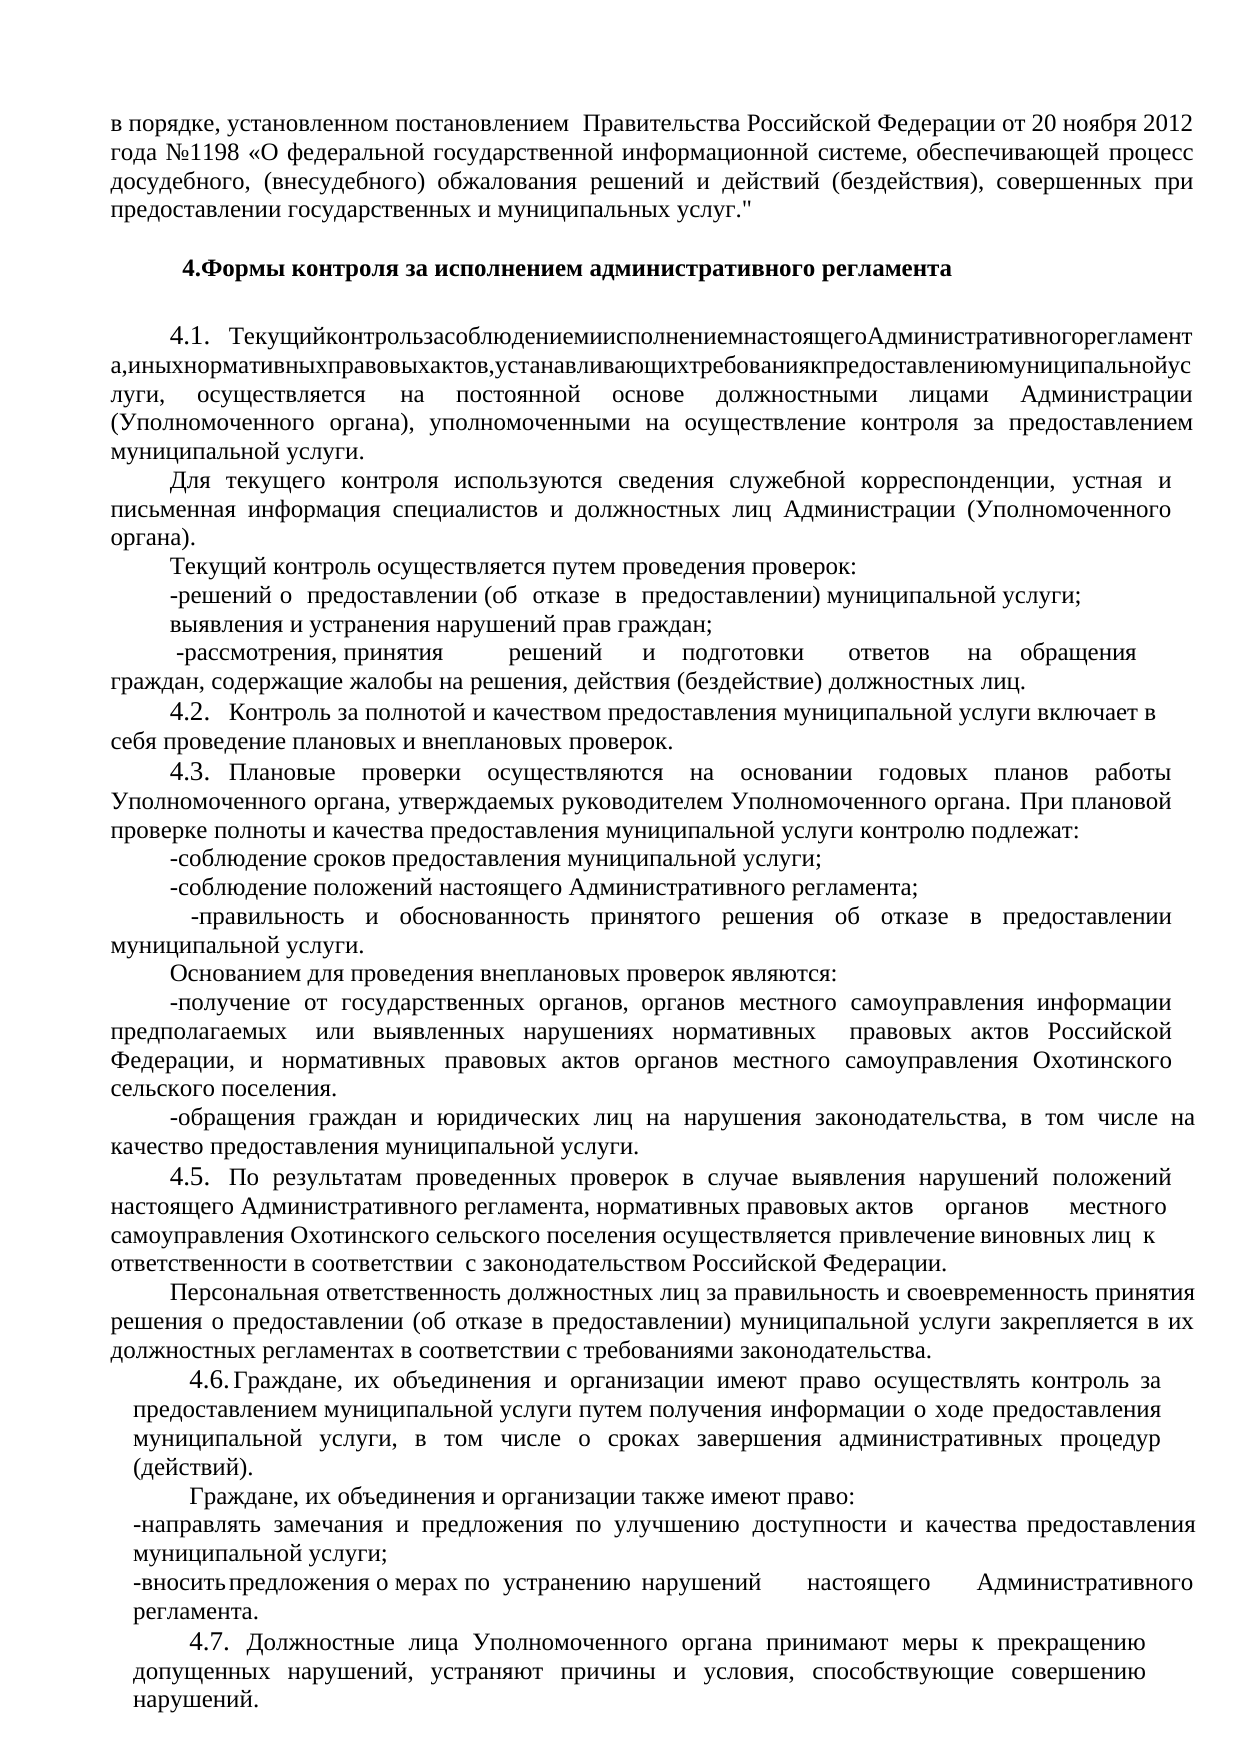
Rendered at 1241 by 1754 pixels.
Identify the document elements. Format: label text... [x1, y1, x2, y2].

subtitle 4.Формы контроля за исполнением административного регламента [110, 253, 1193, 282]
text -рассмотрения, принятия решений и подготовки ответов на обращения граждан, содержащие жалобы на решения, действия (бездействие) должностных лиц. [110, 637, 1148, 695]
text Текущий контроль осуществляется путем проведения проверок: [110, 551, 1196, 580]
text -вносить предложения о мерах по устранению нарушений настоящего Административного регламента. [133, 1567, 1193, 1624]
list ТекущийконтрользасоблюдениемиисполнениемнастоящегоАдминистративногорегламента,иныхнормативныхправовыхактов,устанавливающихтребованиякпредоставлениюмуниципальнойуслуги, осуществляется на постоянной основе должностными лицами Администрации (Уполномоченного органа), уполномоченными на осуществление контроля за предоставлением муниципальной услуги. [110, 319, 1193, 465]
text Основанием для проведения внеплановых проверок являются: [110, 958, 1196, 987]
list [110, 108, 1193, 223]
text выявления и устранения нарушений прав граждан; [110, 609, 1196, 637]
text Граждане, их объединения и организации также имеют право: [189, 1481, 1196, 1509]
list Контроль за полнотой и качеством предоставления муниципальной услуги включает в себя проведение плановых и внеплановых проверок. [110, 695, 1157, 755]
list Плановые проверки осуществляются на основании годовых планов работы Уполномоченного органа, утверждаемых руководителем Уполномоченного органа. При плановой проверке полноты и качества предоставления муниципальной услуги контролю подлежат: [110, 755, 1172, 843]
text Для текущего контроля используются сведения служебной корреспонденции, устная и письменная информация специалистов и должностных лиц Администрации (Уполномоченного органа). [110, 465, 1172, 551]
text -получение от государственных органов, органов местного самоуправления информации предполагаемых или выявленных нарушениях нормативных правовых актов Российской Федерации, и нормативных правовых актов органов местного самоуправления Охотинского сельского поселения. [110, 987, 1172, 1102]
text -направлять замечания и предложения по улучшению доступности и качества предоставления муниципальной услуги; [133, 1509, 1196, 1567]
text -решений о предоставлении (об отказе в предоставлении) муниципальной услуги; [110, 580, 1196, 609]
text -соблюдение сроков предоставления муниципальной услуги; [110, 843, 1172, 872]
list Граждане, их объединения и организации имеют право осуществлять контроль за предоставлением муниципальной услуги путем получения информации о ходе предоставления муниципальной услуги, в том числе о сроках завершения административных процедур (действий). [133, 1363, 1161, 1481]
list Должностные лица Уполномоченного органа принимают меры к прекращению допущенных нарушений, устраняют причины и условия, способствующие совершению нарушений. [133, 1624, 1146, 1713]
text -обращения граждан и юридических лиц на нарушения законодательства, в том числе на качество предоставления муниципальной услуги. [110, 1102, 1196, 1160]
text -правильность и обоснованность принятого решения об отказе в предоставлении муниципальной услуги. [110, 901, 1172, 958]
list По результатам проведенных проверок в случае выявления нарушений положений настоящего Административного регламента, нормативных правовых актов органов местного самоуправления Охотинского сельского поселения осуществляется привлечение виновных лиц к ответственности в соответствии с законодательством Российской Федерации. [110, 1160, 1172, 1277]
text Персональная ответственность должностных лиц за правильность и своевременность принятия решения о предоставлении (об отказе в предоставлении) муниципальной услуги закрепляется в их должностных регламентах в соответствии с требованиями законодательства. [110, 1277, 1196, 1363]
text -соблюдение положений настоящего Административного регламента; [110, 872, 1172, 901]
